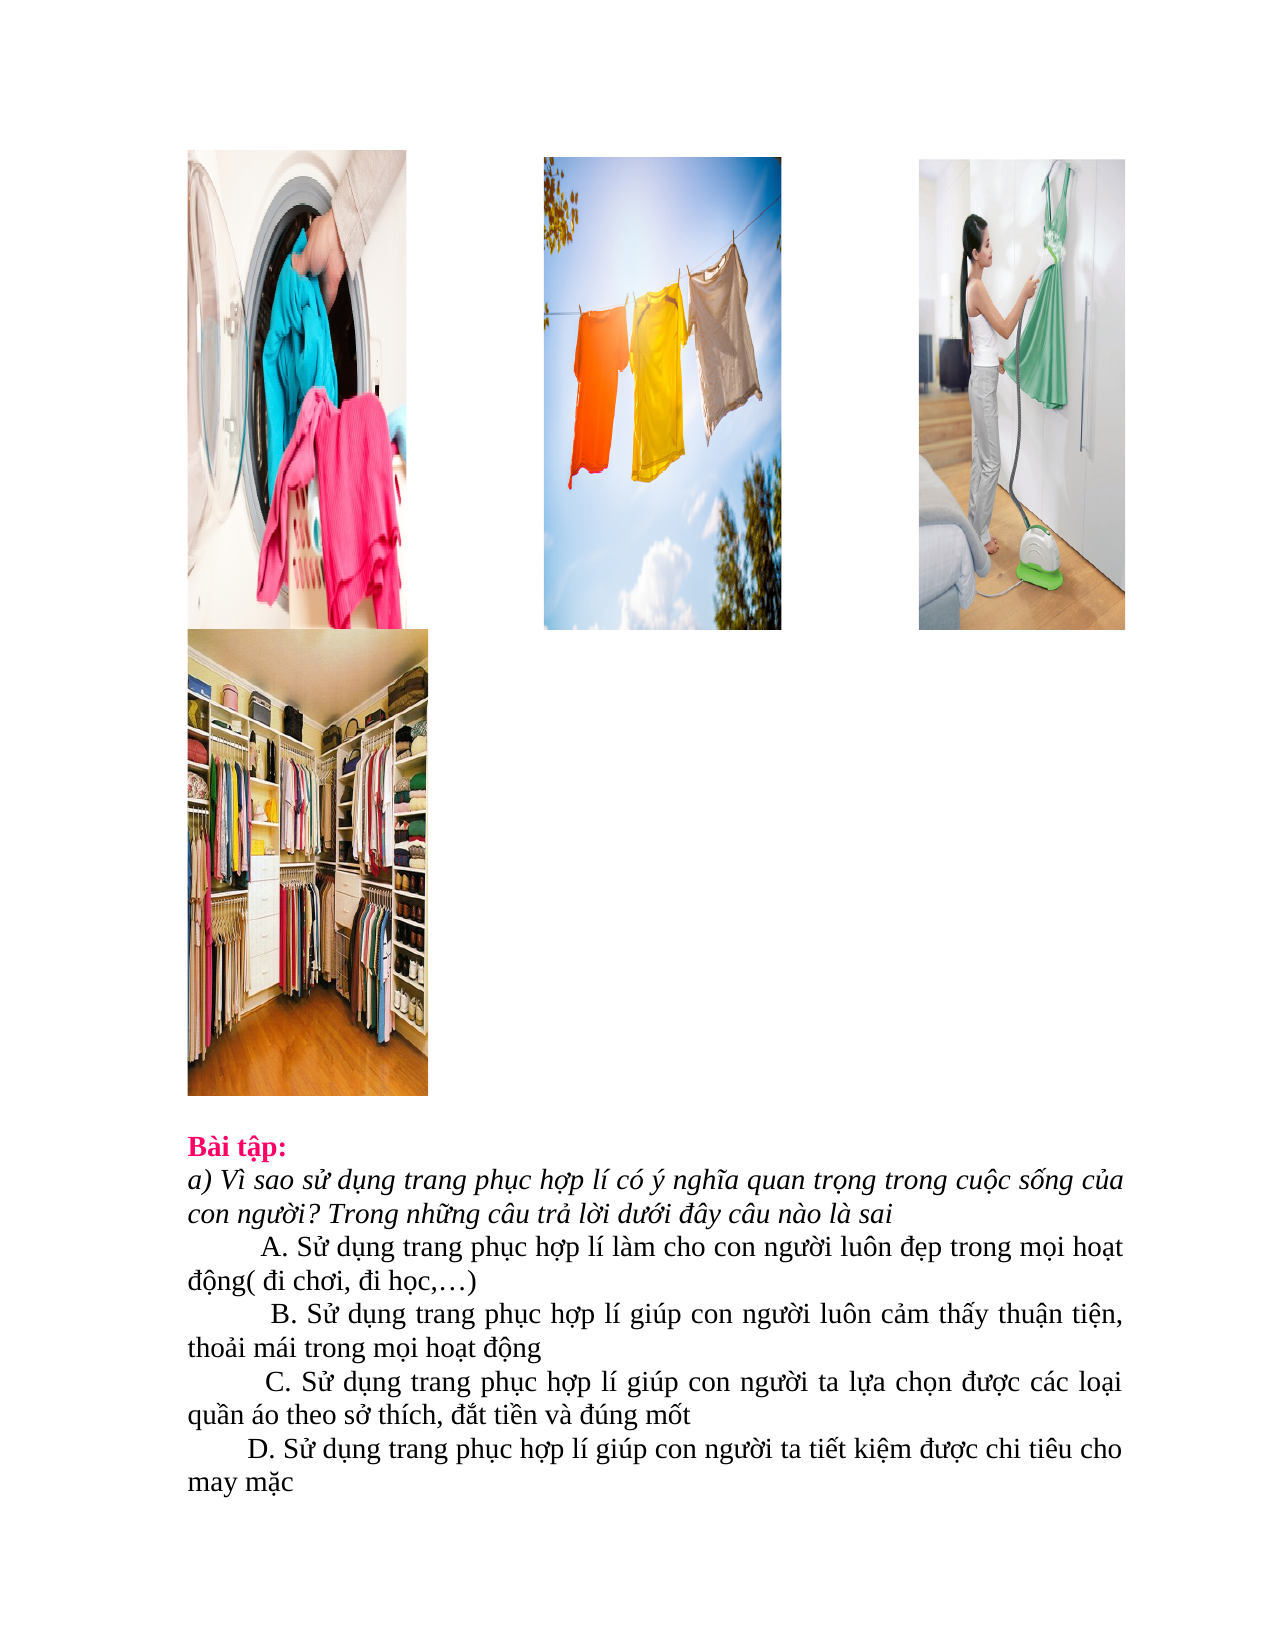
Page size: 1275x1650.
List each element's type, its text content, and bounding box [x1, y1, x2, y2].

picture [187, 150, 429, 1096]
text D. Sử dụng trang phục hợp lí giúp con người ta tiết kiệm được chi tiêu cho may mặc [187, 1431, 1125, 1498]
text C. Sử dụng trang phục hợp lí giúp con người ta lựa chọn được các loại quần áo theo sở thích, đắt tiền và đúng mốt [187, 1364, 1125, 1431]
picture [543, 157, 782, 630]
text Bài tập: [187, 1129, 1125, 1162]
text A. Sử dụng trang phục hợp lí làm cho con người luôn đẹp trong mọi hoạt động( đi chơi, đi học,…) [187, 1229, 1125, 1297]
picture [918, 159, 1125, 630]
text B. Sử dụng trang phục hợp lí giúp con người luôn cảm thấy thuận tiện, thoải mái trong mọi hoạt động [187, 1297, 1125, 1364]
text a) Vì sao sử dụng trang phục hợp lí có ý nghĩa quan trọng trong cuộc sống của con người? Trong những câu trả lời dưới đây câu nào là sai [187, 1162, 1125, 1229]
